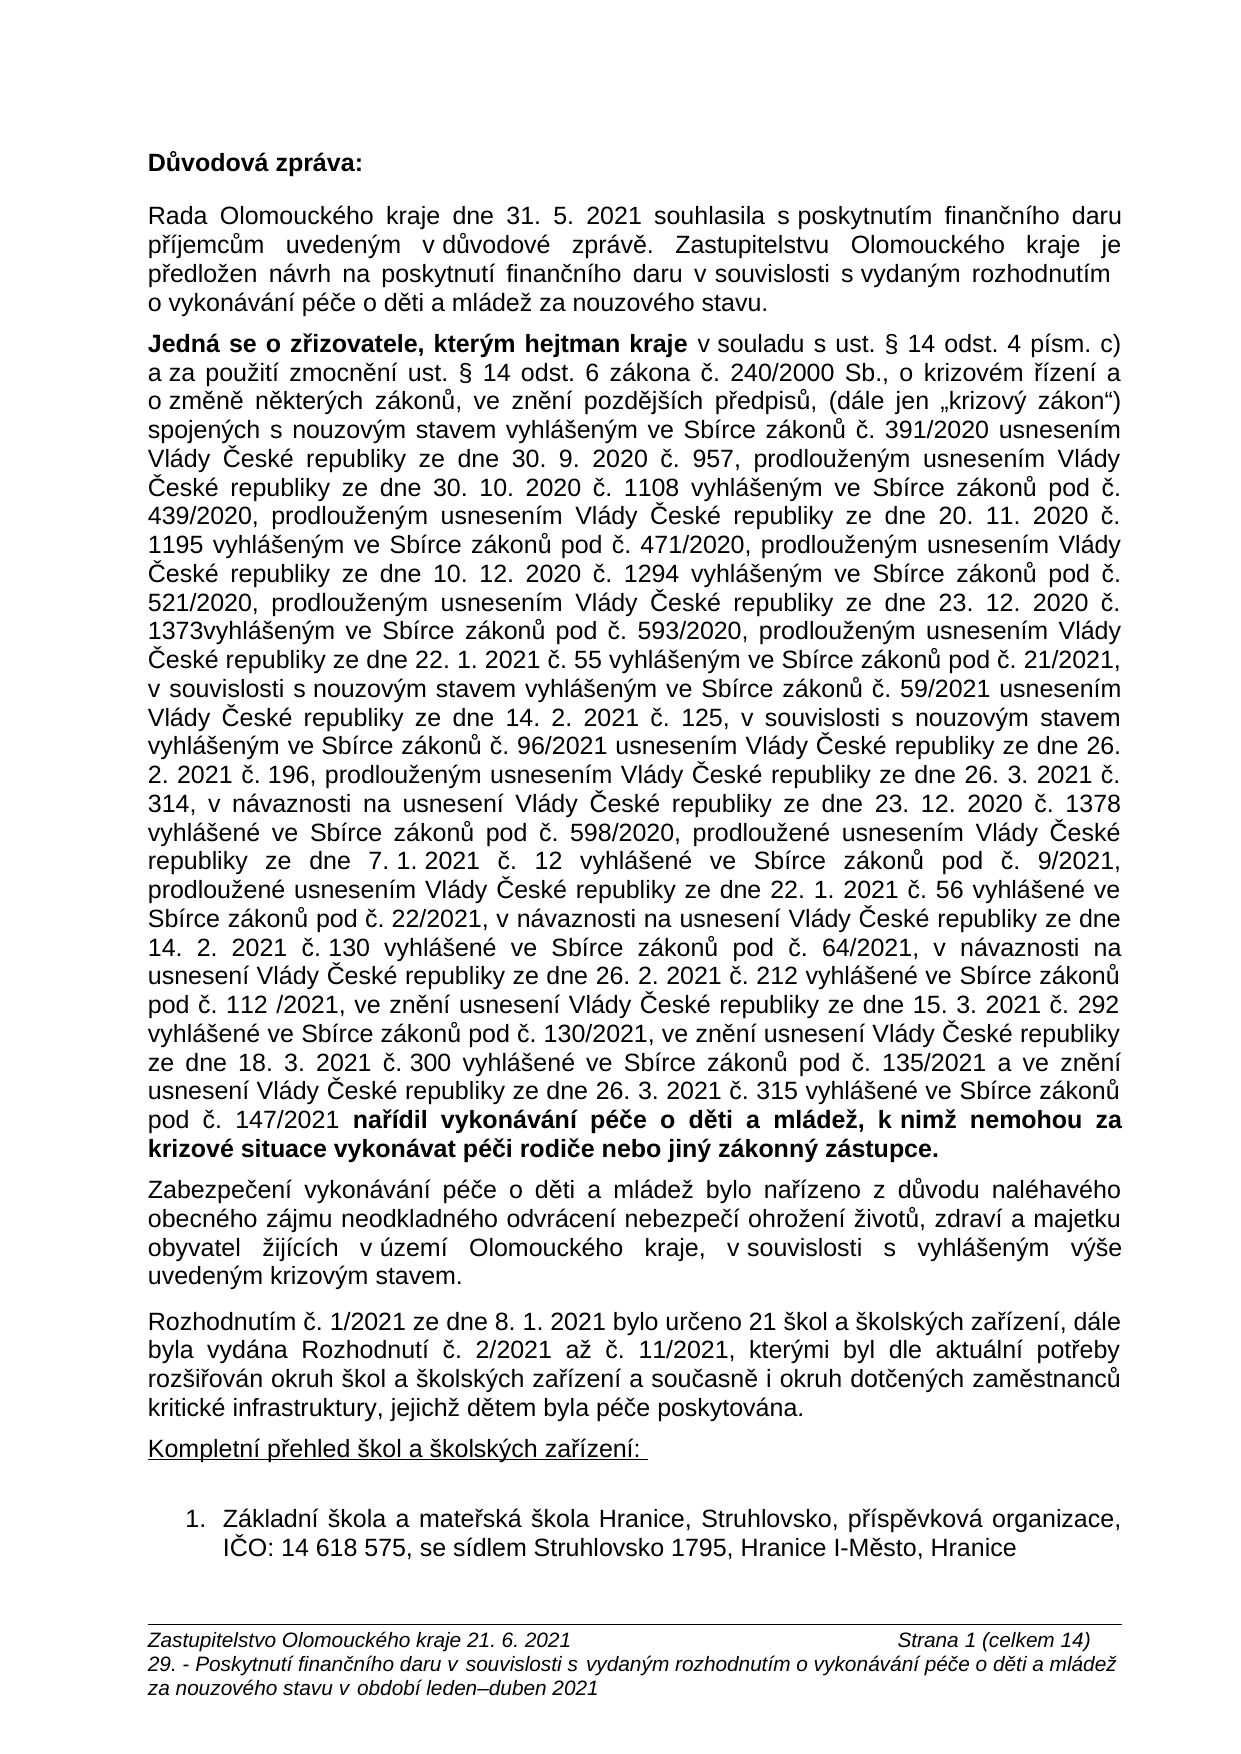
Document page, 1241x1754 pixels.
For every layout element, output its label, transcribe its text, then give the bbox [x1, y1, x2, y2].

text Zabezpečení vykonávání péče o děti a mládež bylo nařízeno z důvodu naléhavého obecného zájmu neodkladného odvrácení nebezpečí ohrožení životů, zdraví a majetku obyvatel žijících v území Olomouckého kraje, v souvislosti s vyhlášeným výše uvedeným krizovým stavem. [148, 1175, 1122, 1290]
list Základní škola a mateřská škola Hranice, Struhlovsko, příspěvková organizace, IČO: 14 618 575, se sídlem Struhlovsko 1795, Hranice I-Město, Hranice [185, 1504, 1122, 1562]
text Kompletní přehled škol a školských zařízení: [148, 1434, 1122, 1463]
text Důvodová zpráva: [148, 148, 1122, 176]
text Rozhodnutím č. 1/2021 ze dne 8. 1. 2021 bylo určeno 21 škol a školských zařízení, dále byla vydána Rozhodnutí č. 2/2021 až č. 11/2021, kterými byl dle aktuální potřeby rozšiřován okruh škol a školských zařízení a současně i okruh dotčených zaměstnanců kritické infrastruktury, jejichž dětem byla péče poskytována. [148, 1307, 1122, 1422]
text Rada Olomouckého kraje dne 31. 5. 2021 souhlasila s poskytnutím finančního daru příjemcům uvedeným v důvodové zprávě. Zastupitelstvu Olomouckého kraje je předložen návrh na poskytnutí finančního daru v souvislosti s vydaným rozhodnutím o vykonávání péče o děti a mládež za nouzového stavu. [148, 201, 1122, 316]
text Jedná se o zřizovatele, kterým hejtman kraje v souladu s ust. § 14 odst. 4 písm. c) a za použití zmocnění ust. § 14 odst. 6 zákona č. 240/2000 Sb., o krizovém řízení a o změně některých zákonů, ve znění pozdějších předpisů, (dále jen „krizový zákon“) spojených s nouzovým stavem vyhlášeným ve Sbírce zákonů č. 391/2020 usnesením Vlády České republiky ze dne 30. 9. 2020 č. 957, prodlouženým usnesením Vlády České republiky ze dne 30. 10. 2020 č. 1108 vyhlášeným ve Sbírce zákonů pod č. 439/2020, prodlouženým usnesením Vlády České republiky ze dne 20. 11. 2020 č. 1195 vyhlášeným ve Sbírce zákonů pod č. 471/2020, prodlouženým usnesením Vlády České republiky ze dne 10. 12. 2020 č. 1294 vyhlášeným ve Sbírce zákonů pod č. 521/2020, prodlouženým usnesením Vlády České republiky ze dne 23. 12. 2020 č. 1373vyhlášeným ve Sbírce zákonů pod č. 593/2020, prodlouženým usnesením Vlády České republiky ze dne 22. 1. 2021 č. 55 vyhlášeným ve Sbírce zákonů pod č. 21/2021, v souvislosti s nouzovým stavem vyhlášeným ve Sbírce zákonů č. 59/2021 usnesením Vlády České republiky ze dne 14. 2. 2021 č. 125, v souvislosti s nouzovým stavem vyhlášeným ve Sbírce zákonů č. 96/2021 usnesením Vlády České republiky ze dne 26. 2. 2021 č. 196, prodlouženým usnesením Vlády České republiky ze dne 26. 3. 2021 č. 314, v návaznosti na usnesení Vlády České republiky ze dne 23. 12. 2020 č. 1378 vyhlášené ve Sbírce zákonů pod č. 598/2020, prodloužené usnesením Vlády České republiky ze dne 7. 1. 2021 č. 12 vyhlášené ve Sbírce zákonů pod č. 9/2021, prodloužené usnesením Vlády České republiky ze dne 22. 1. 2021 č. 56 vyhlášené ve Sbírce zákonů pod č. 22/2021, v návaznosti na usnesení Vlády České republiky ze dne 14. 2. 2021 č. 130 vyhlášené ve Sbírce zákonů pod č. 64/2021, v návaznosti na usnesení Vlády České republiky ze dne 26. 2. 2021 č. 212 vyhlášené ve Sbírce zákonů pod č. 112 /2021, ve znění usnesení Vlády České republiky ze dne 15. 3. 2021 č. 292 vyhlášené ve Sbírce zákonů pod č. 130/2021, ve znění usnesení Vlády České republiky ze dne 18. 3. 2021 č. 300 vyhlášené ve Sbírce zákonů pod č. 135/2021 a ve znění usnesení Vlády České republiky ze dne 26. 3. 2021 č. 315 vyhlášené ve Sbírce zákonů pod č. 147/2021 nařídil vykonávání péče o děti a mládež, k nimž nemohou za krizové situace vykonávat péči rodiče nebo jiný zákonný zástupce. [148, 329, 1122, 1163]
